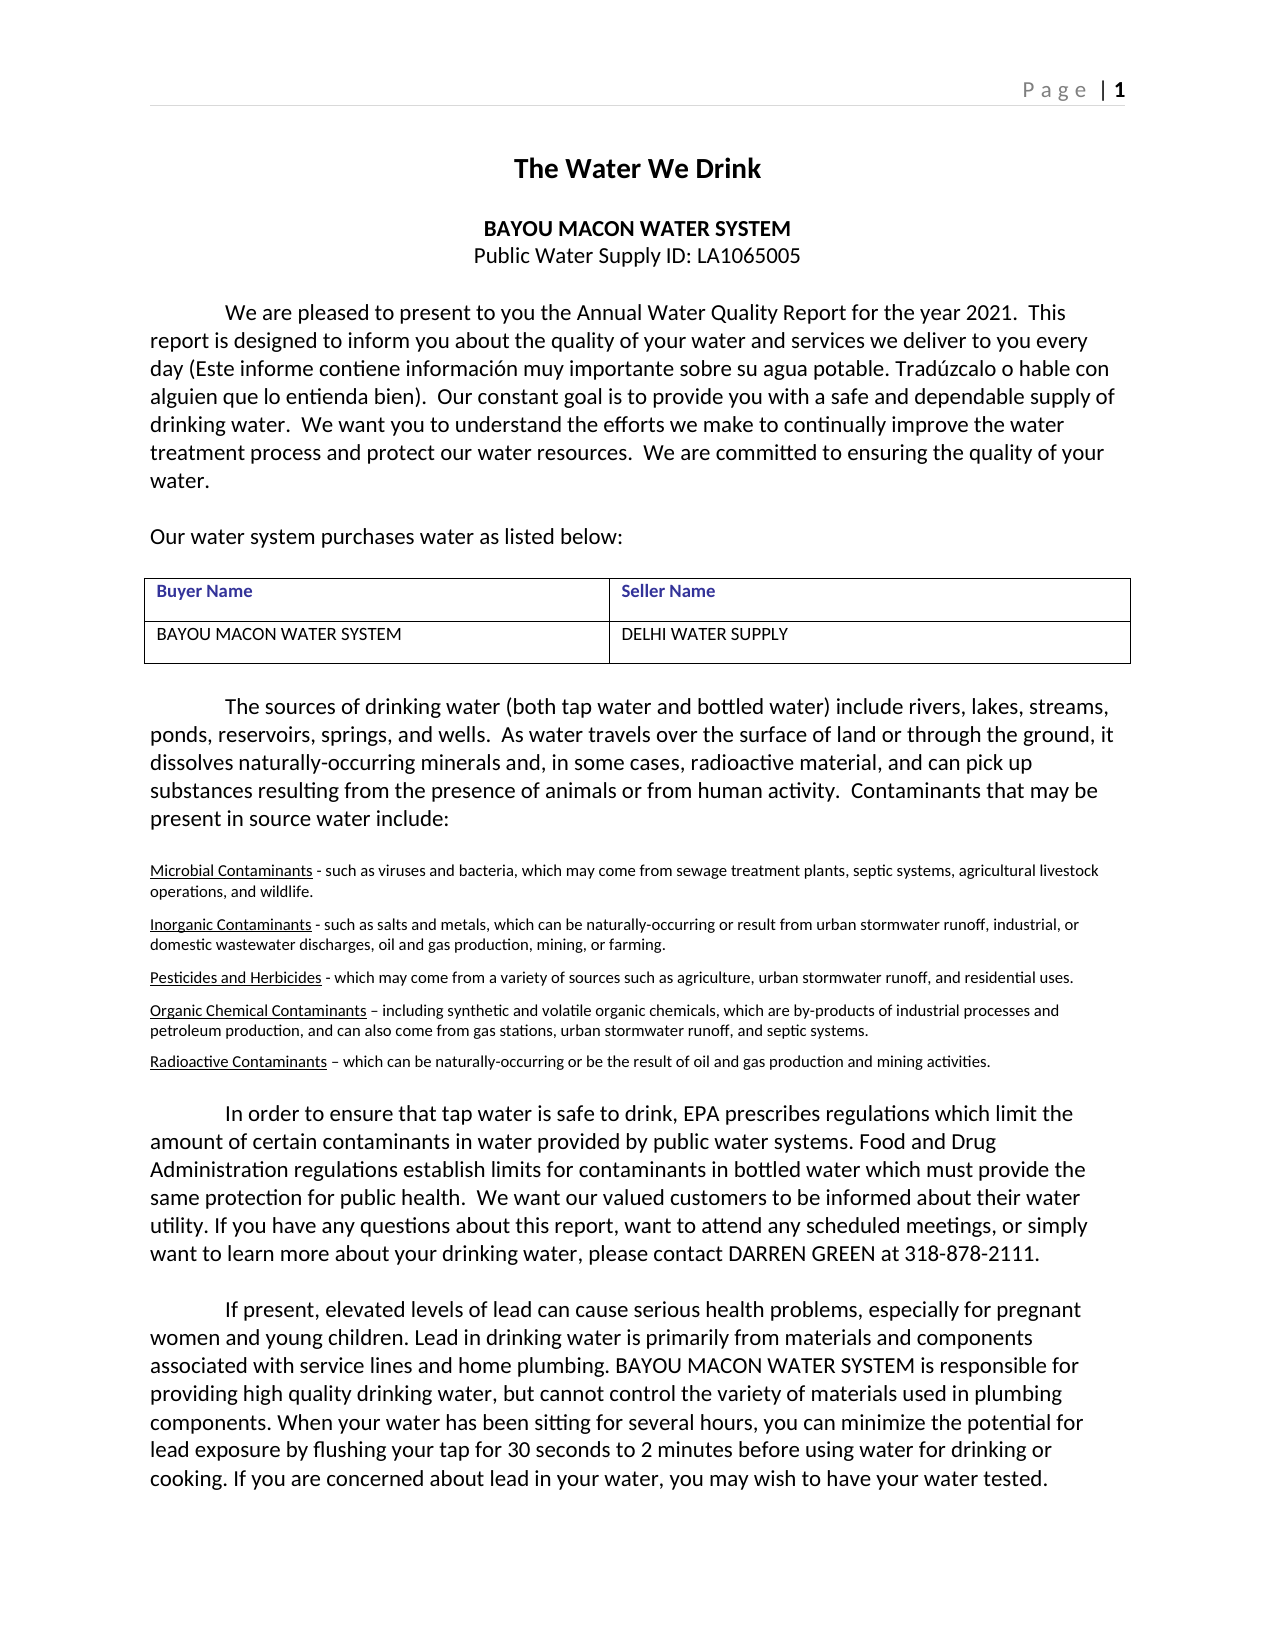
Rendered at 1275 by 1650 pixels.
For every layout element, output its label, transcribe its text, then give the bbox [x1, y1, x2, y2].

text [150, 1296, 1125, 1492]
text Pesticides and Herbicides - which may come from a variety of sources such as agriculture, urban stormwater runoff, and residential uses. [150, 967, 1125, 987]
text Organic Chemical Contaminants – including synthetic and volatile organic chemicals, which are by-products of industrial processes and petroleum production, and can also come from gas stations, urban stormwater runoff, and septic systems. [150, 1000, 1125, 1041]
table_cell DELHI WATER SUPPLY [610, 622, 1130, 663]
text Inorganic Contaminants - such as salts and metals, which can be naturally-occurring or result from urban stormwater runoff, industrial, or domestic wastewater discharges, oil and gas production, mining, or farming. [150, 914, 1125, 954]
text Radioactive Contaminants – which can be naturally-occurring or be the result of oil and gas production and mining activities. [150, 1051, 1125, 1071]
text BAYOU MACON WATER SYSTEM [150, 214, 1125, 242]
text In order to ensure that tap water is safe to drink, EPA prescribes regulations which limit the amount of certain contaminants in water provided by public water systems. Food and Drug Administration regulations establish limits for contaminants in bottled water which must provide the same protection for public health. We want our valued customers to be informed about their water utility. If you have any questions about this report, want to attend any scheduled meetings, or simply want to learn more about your drinking water, please contact DARREN GREEN at 318-878-2111. [150, 1099, 1125, 1267]
text The Water We Drink [150, 150, 1125, 186]
text We are pleased to present to you the Annual Water Quality Report for the year 2021. This report is designed to inform you about the quality of your water and services we deliver to you every day (Este informe contiene información muy importante sobre su agua potable. Tradúzcalo o hable con alguien que lo entienda bien). Our constant goal is to provide you with a safe and dependable supply of drinking water. We want you to understand the efforts we make to continually improve the water treatment process and protect our water resources. We are committed to ensuring the quality of your water. [150, 298, 1125, 494]
table_header Seller Name [610, 579, 1130, 621]
table_header Buyer Name [145, 579, 609, 621]
text The sources of drinking water (both tap water and bottled water) include rivers, lakes, streams, ponds, reservoirs, springs, and wells. As water travels over the surface of land or through the ground, it dissolves naturally-occurring minerals and, in some cases, radioactive material, and can pick up substances resulting from the presence of animals or from human activity. Contaminants that may be present in source water include: [150, 692, 1125, 832]
table_cell BAYOU MACON WATER SYSTEM [145, 622, 609, 663]
text Microbial Contaminants - such as viruses and bacteria, which may come from sewage treatment plants, septic systems, agricultural livestock operations, and wildlife. [150, 861, 1125, 901]
text Public Water Supply ID: LA1065005 [150, 242, 1125, 270]
text Our water system purchases water as listed below: [150, 522, 1125, 550]
